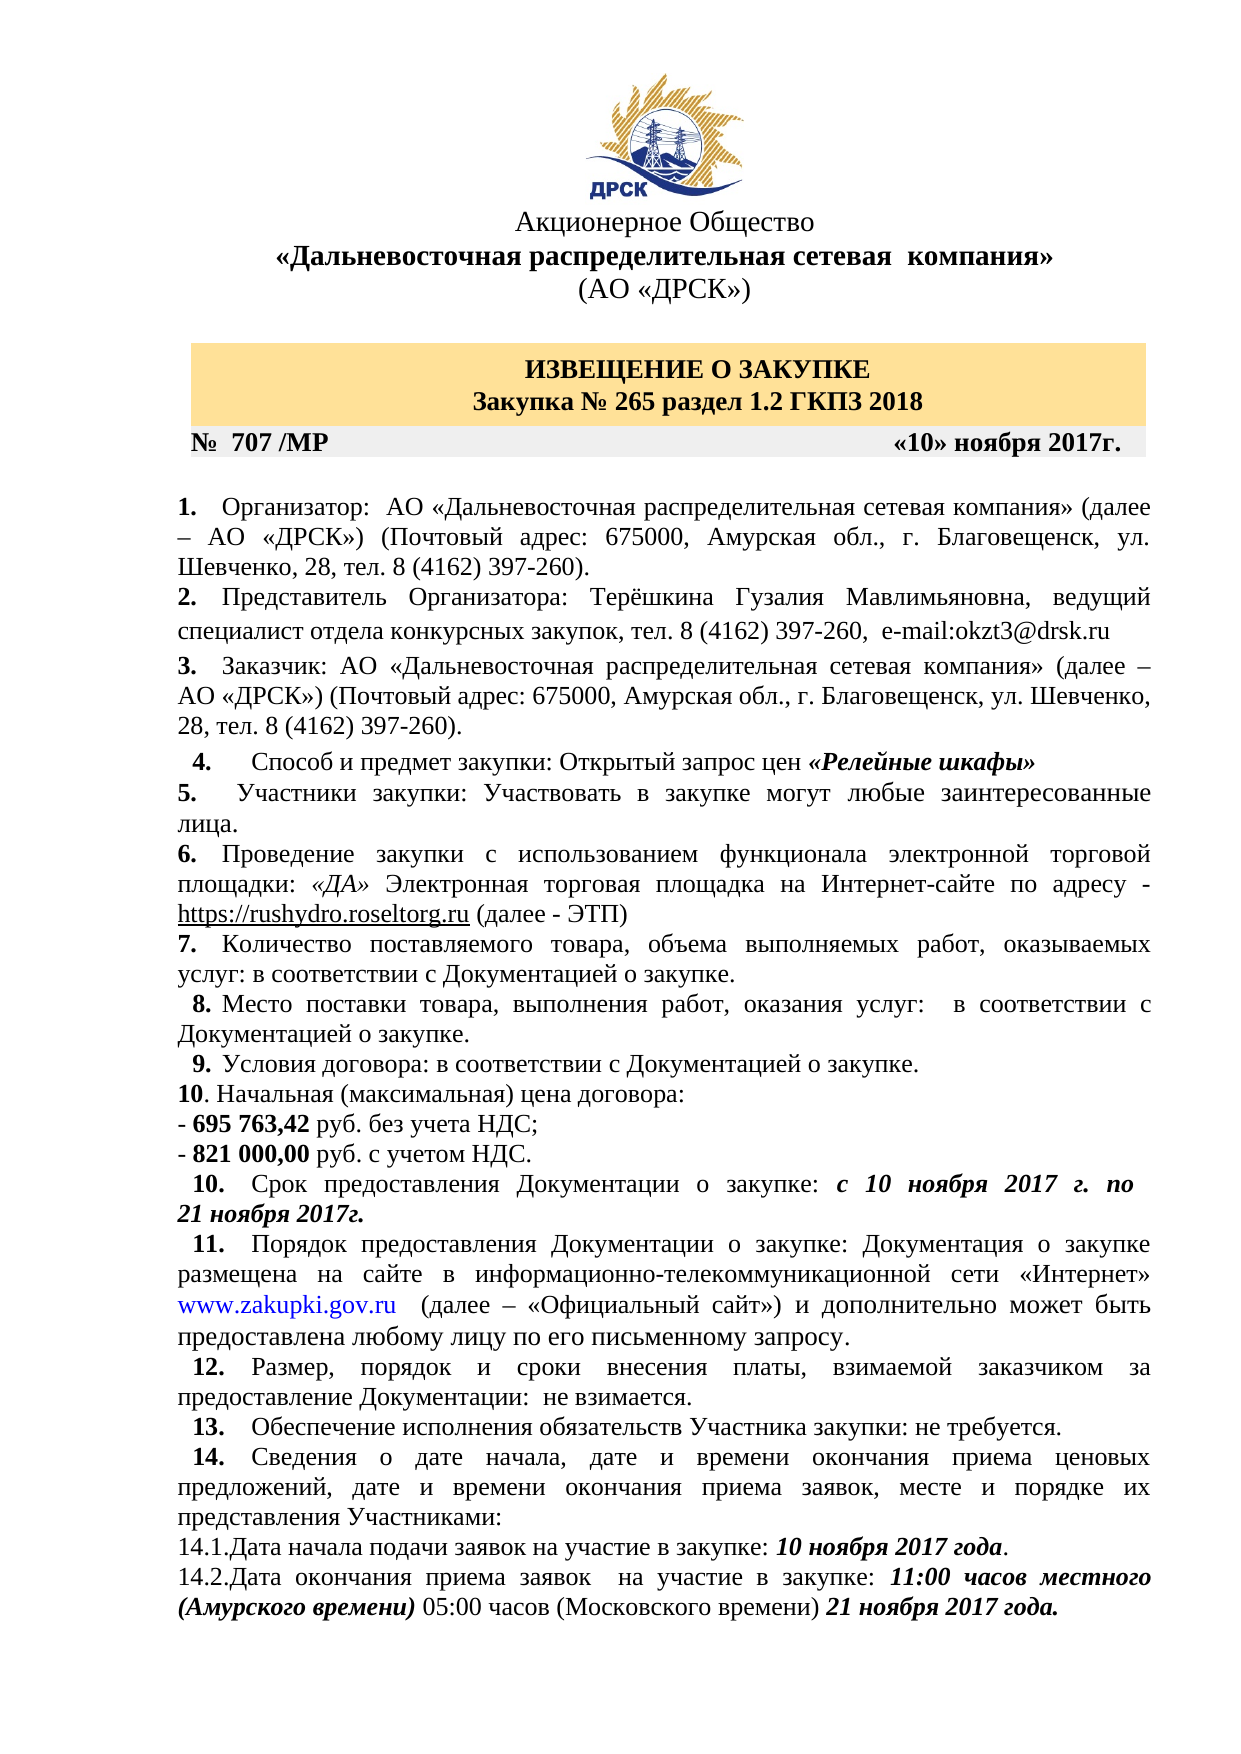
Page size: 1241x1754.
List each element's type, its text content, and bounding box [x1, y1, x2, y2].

list 14.2.Дата окончания приема заявок на участие в закупке: 11:00 часов местного (Амурского времени) 05:00 часов (Московского времени) 21 ноября 2017 года. [177, 1561, 1152, 1621]
list Сведения о дате начала, дате и времени окончания приема ценовых предложений, дате и времени окончания приема заявок, месте и порядке их представления Участниками: [177, 1441, 1152, 1531]
list Организатор: АО «Дальневосточная распределительная сетевая компания» (далее – АО «ДРСК») (Почтовый адрес: 675000, Амурская обл., г. Благовещенск, ул. Шевченко, 28, тел. 8 (4162) 397-260). [177, 491, 1152, 581]
list Проведение закупки с использованием функционала электронной торговой площадки: «ДА» Электронная торговая площадка на Интернет-сайте по адресу - https://rushydro.roseltorg.ru (далее - ЭТП) [177, 838, 1152, 928]
table_header ИЗВЕЩЕНИЕ О ЗАКУПКЕ Закупка № 265 раздел 1.2 ГКПЗ 2018 [191, 343, 1146, 426]
text «Дальневосточная распределительная сетевая компания» [177, 238, 1152, 271]
table_cell «10» ноября 2017г. [665, 426, 1146, 457]
text Акционерное Общество [177, 204, 1152, 238]
list Участники закупки: Участвовать в закупке могут любые заинтересованные лица. [177, 776, 1152, 838]
list Заказчик: АО «Дальневосточная распределительная сетевая компания» (далее – АО «ДРСК») (Почтовый адрес: 675000, Амурская обл., г. Благовещенск, ул. Шевченко, 28, тел. 8 (4162) 397-260). [177, 650, 1152, 740]
list 14.1.Дата начала подачи заявок на участие в закупке: 10 ноября 2017 года. [177, 1531, 1152, 1561]
list Количество поставляемого товара, объема выполняемых работ, оказываемых услуг: в соответствии с Документацией о закупке. [177, 928, 1152, 988]
table_cell № 707 /МР [191, 426, 665, 457]
list - 695 763,42 руб. без учета НДС; [177, 1108, 1152, 1138]
list Способ и предмет закупки: Открытый запрос цен «Релейные шкафы» [192, 746, 1152, 776]
picture [585, 73, 744, 205]
list - 821 000,00 руб. с учетом НДС. [177, 1138, 1152, 1168]
list 10. Начальная (максимальная) цена договора: [177, 1078, 1152, 1108]
list Порядок предоставления Документации о закупке: Документация о закупке размещена на сайте в информационно-телекоммуникационной сети «Интернет» www.zakupki.gov.ru (далее – «Официальный сайт») и дополнительно может быть предоставлена любому лицу по его письменному запросу. [177, 1228, 1152, 1351]
list Представитель Организатора: Терёшкина Гузалия Мавлимьяновна, ведущий специалист отдела конкурсных закупок, тел. 8 (4162) 397-260, e-mail:okzt3@drsk.ru [177, 581, 1152, 645]
list Место поставки товара, выполнения работ, оказания услуг: в соответствии с Документацией о закупке. [177, 988, 1152, 1048]
text (АО «ДРСК») [177, 271, 1152, 305]
list Срок предоставления Документации о закупке: с 10 ноября 2017 г. по 21 ноября 2017г. [177, 1168, 1152, 1228]
list Условия договора: в соответствии с Документацией о закупке. [192, 1048, 1152, 1078]
list Обеспечение исполнения обязательств Участника закупки: не требуется. [177, 1411, 1152, 1441]
list Размер, порядок и сроки внесения платы, взимаемой заказчиком за предоставление Документации: не взимается. [177, 1351, 1152, 1411]
